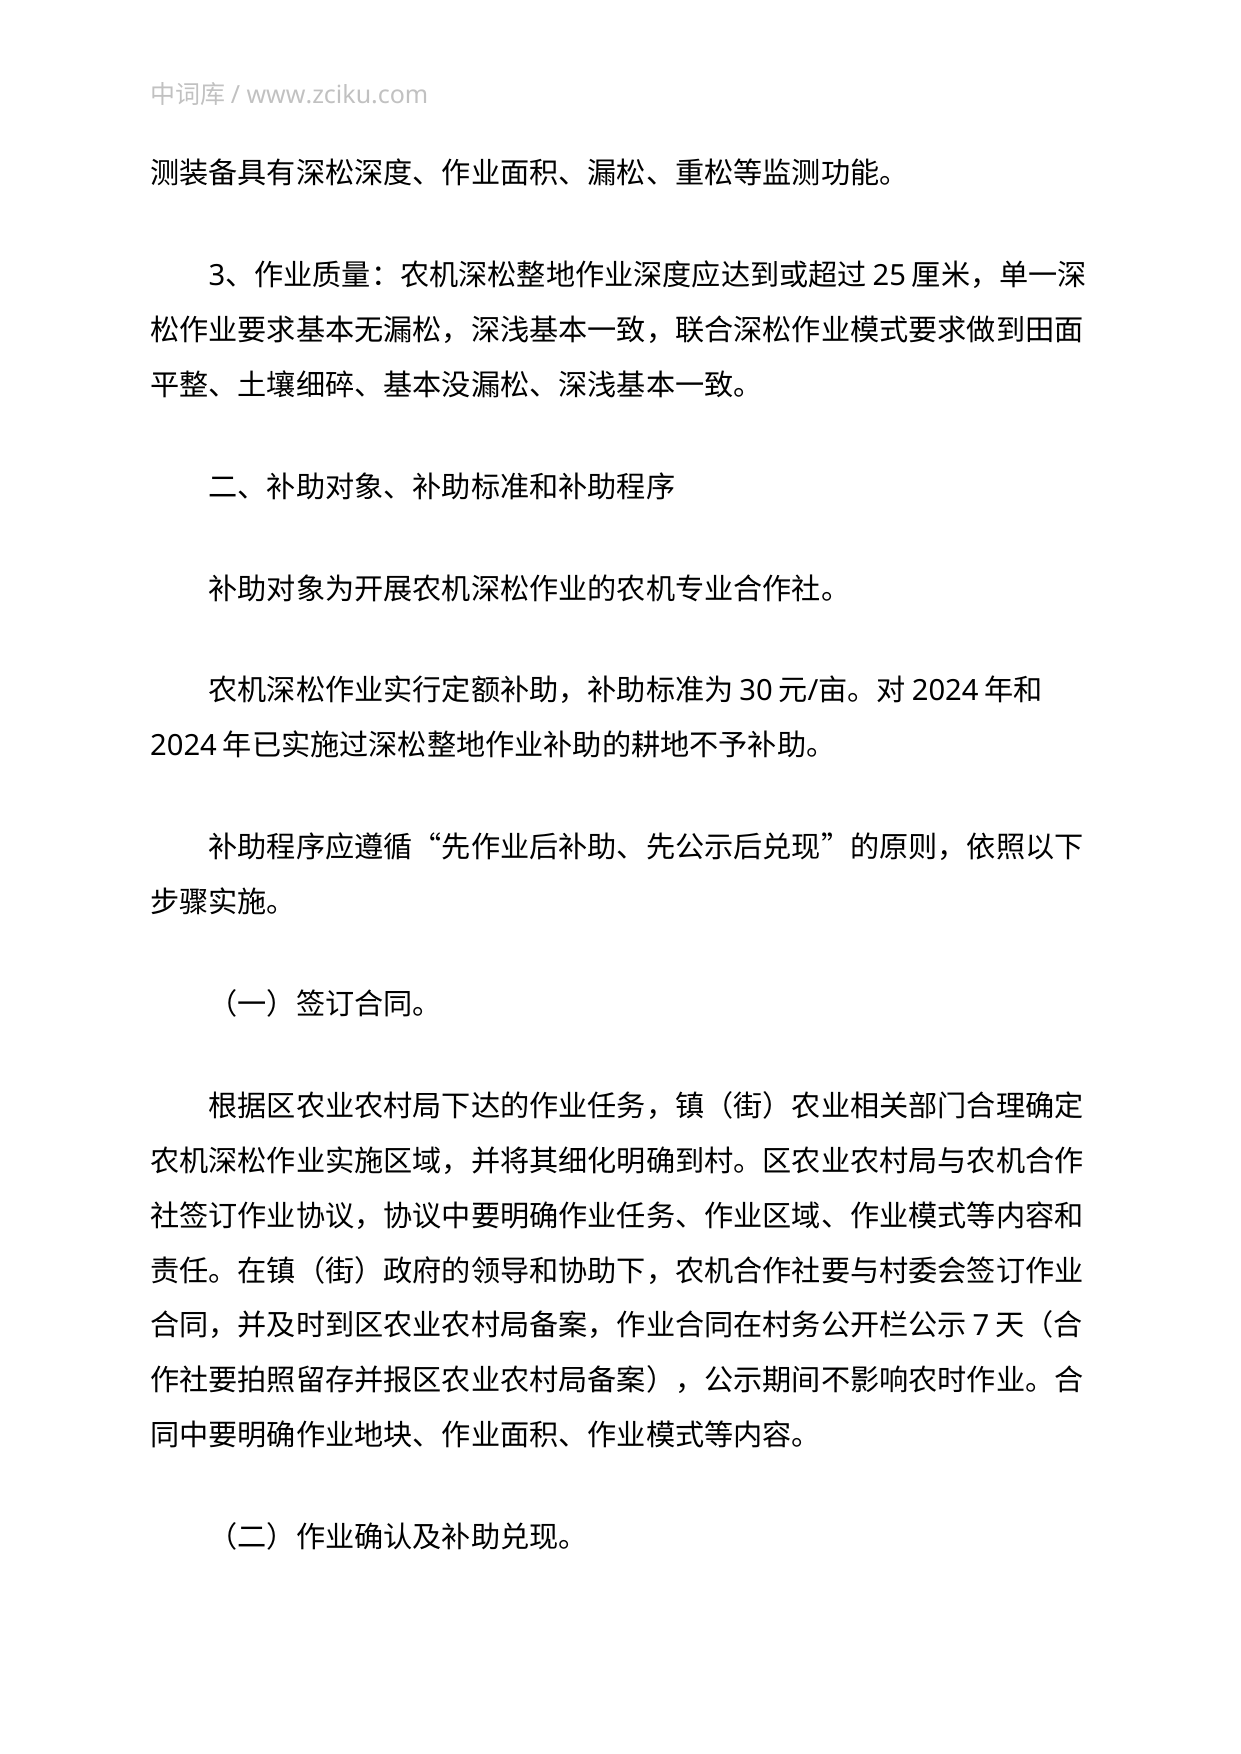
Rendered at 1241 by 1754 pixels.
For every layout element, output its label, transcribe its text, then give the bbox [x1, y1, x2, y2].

text 二、补助对象、补助标准和补助程序 [150, 463, 1090, 506]
text （二）作业确认及补助兑现。 [150, 1514, 1090, 1556]
text 补助程序应遵循“先作业后补助、先公示后兑现”的原则，依照以下步骤实施。 [150, 824, 1090, 921]
text 补助对象为开展农机深松作业的农机专业合作社。 [150, 565, 1090, 607]
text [150, 150, 1090, 192]
text 根据区农业农村局下达的作业任务，镇（街）农业相关部门合理确定农机深松作业实施区域，并将其细化明确到村。区农业农村局与农机合作社签订作业协议，协议中要明确作业任务、作业区域、作业模式等内容和责任。在镇（街）政府的领导和协助下，农机合作社要与村委会签订作业合同，并及时到区农业农村局备案，作业合同在村务公开栏公示7天（合作社要拍照留存并报区农业农村局备案），公示期间不影响农时作业。合同中要明确作业地块、作业面积、作业模式等内容。 [150, 1082, 1090, 1454]
text （一）签订合同。 [150, 981, 1090, 1023]
text 农机深松作业实行定额补助，补助标准为30元/亩。对2024年和2024年已实施过深松整地作业补助的耕地不予补助。 [150, 667, 1090, 764]
text 3、作业质量：农机深松整地作业深度应达到或超过25厘米，单一深松作业要求基本无漏松，深浅基本一致，联合深松作业模式要求做到田面平整、土壤细碎、基本没漏松、深浅基本一致。 [150, 252, 1090, 404]
